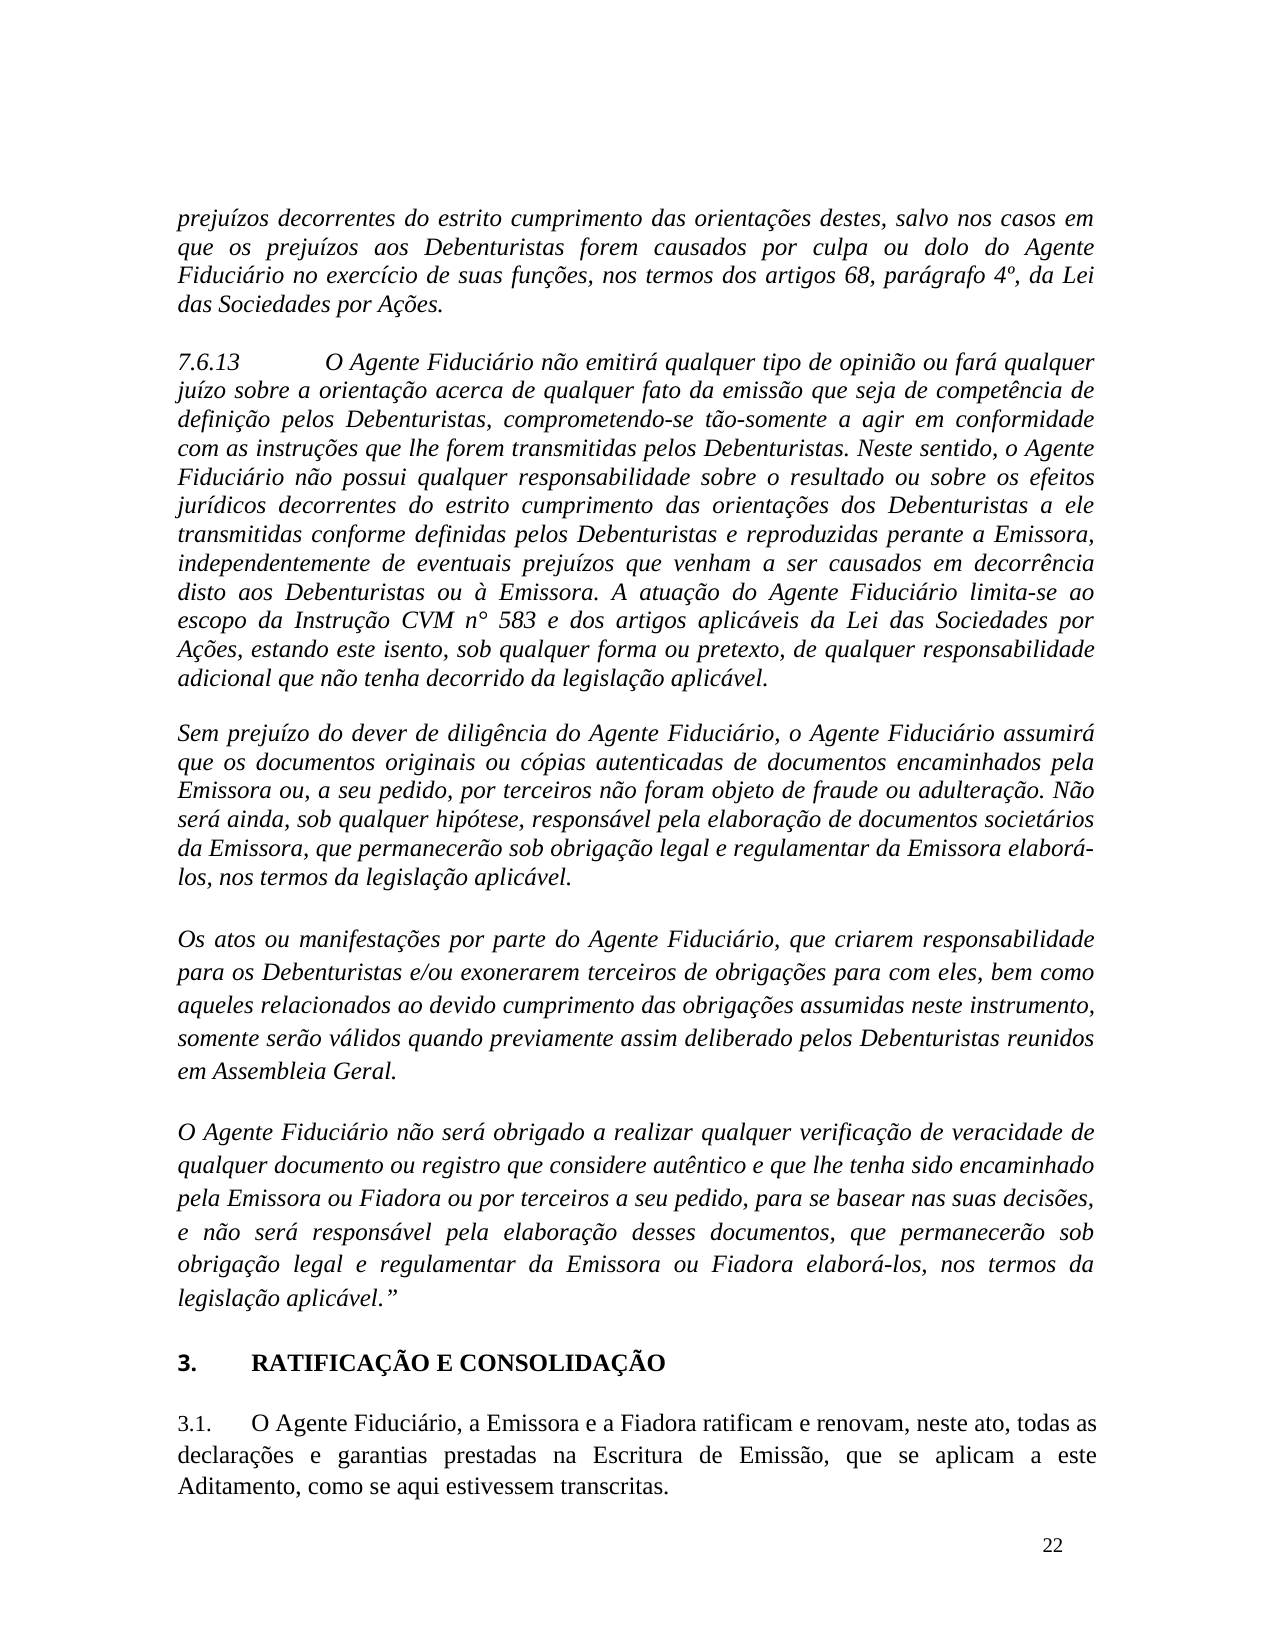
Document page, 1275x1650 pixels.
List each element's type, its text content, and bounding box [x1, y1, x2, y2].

text O Agente Fiduciário não será obrigado a realizar qualquer verificação de veracidade de qualquer documento ou registro que considere autêntico e que lhe tenha sido encaminhado pela Emissora ou Fiadora ou por terceiros a seu pedido, para se basear nas suas decisões, e não será responsável pela elaboração desses documentos, que permanecerão sob obrigação legal e regulamentar da Emissora ou Fiadora elaborá-los, nos termos da legislação aplicável.” [177, 1117, 1098, 1311]
list O Agente Fiduciário, a Emissora e a Fiadora ratificam e renovam, neste ato, todas as declarações e garantias prestadas na Escritura de Emissão, que se aplicam a este Aditamento, como se aqui estivessem transcritas. [177, 1407, 1098, 1501]
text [177, 203, 1098, 318]
list Sem prejuízo do dever de diligência do Agente Fiduciário, o Agente Fiduciário assumirá que os documentos originais ou cópias autenticadas de documentos encaminhados pela Emissora ou, a seu pedido, por terceiros não foram objeto de fraude ou adulteração. Não será ainda, sob qualquer hipótese, responsável pela elaboração de documentos societários da Emissora, que permanecerão sob obrigação legal e regulamentar da Emissora elaborá-los, nos termos da legislação aplicável. [177, 718, 1098, 891]
text 7.6.13 O Agente Fiduciário não emitirá qualquer tipo de opinião ou fará qualquer juízo sobre a orientação acerca de qualquer fato da emissão que seja de competência de definição pelos Debenturistas, comprometendo-se tão-somente a agir em conformidade com as instruções que lhe forem transmitidas pelos Debenturistas. Neste sentido, o Agente Fiduciário não possui qualquer responsabilidade sobre o resultado ou sobre os efeitos jurídicos decorrentes do estrito cumprimento das orientações dos Debenturistas a ele transmitidas conforme definidas pelos Debenturistas e reproduzidas perante a Emissora, independentemente de eventuais prejuízos que venham a ser causados em decorrência disto aos Debenturistas ou à Emissora. A atuação do Agente Fiduciário limita-se ao escopo da Instrução CVM n° 583 e dos artigos aplicáveis da Lei das Sociedades por Ações, estando este isento, sob qualquer forma ou pretexto, de qualquer responsabilidade adicional que não tenha decorrido da legislação aplicável. [177, 347, 1098, 692]
text Os atos ou manifestações por parte do Agente Fiduciário, que criarem responsabilidade para os Debenturistas e/ou exonerarem terceiros de obrigações para com eles, bem como aqueles relacionados ao devido cumprimento das obrigações assumidas neste instrumento, somente serão válidos quando previamente assim deliberado pelos Debenturistas reunidos em Assembleia Geral. [177, 924, 1098, 1084]
list RATIFICAÇÃO E CONSOLIDAÇÃO [177, 1347, 1098, 1378]
